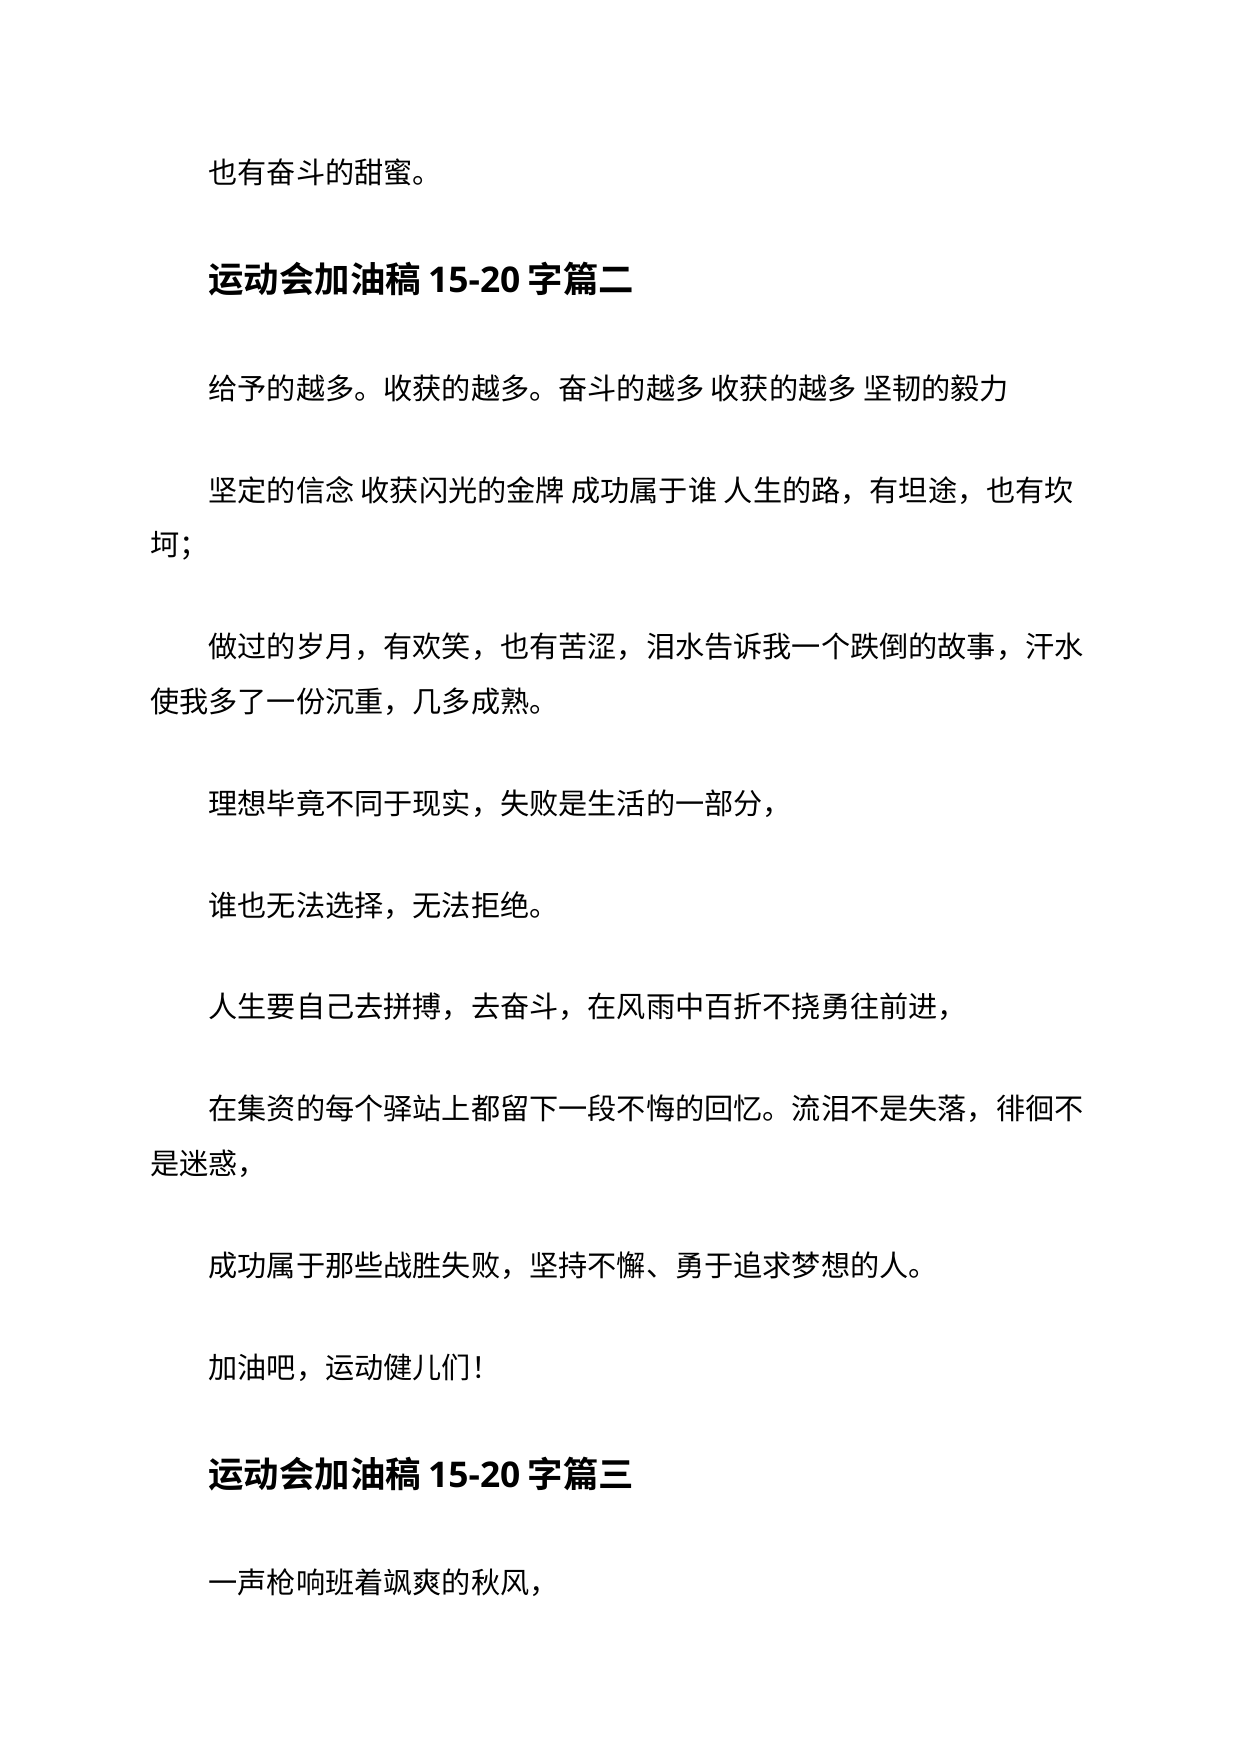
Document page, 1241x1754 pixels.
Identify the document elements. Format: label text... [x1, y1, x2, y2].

text 运动会加油稿15-20字篇三 [150, 1446, 1090, 1497]
text 也有奋斗的甜蜜。 [150, 150, 1090, 192]
text 谁也无法选择，无法拒绝。 [150, 882, 1090, 924]
text 一声枪响班着飒爽的秋风， [150, 1559, 1090, 1602]
text 理想毕竟不同于现实，失败是生活的一部分， [150, 780, 1090, 823]
text 人生要自己去拼搏，去奋斗，在风雨中百折不挠勇往前进， [150, 984, 1090, 1026]
text 加油吧，运动健儿们！ [150, 1344, 1090, 1386]
text 坚定的信念 收获闪光的金牌 成功属于谁 人生的路，有坦途，也有坎坷； [150, 467, 1090, 564]
text 在集资的每个驿站上都留下一段不悔的回忆。流泪不是失落，徘徊不是迷惑， [150, 1086, 1090, 1183]
text 运动会加油稿15-20字篇二 [150, 252, 1090, 303]
text 做过的岁月，有欢笑，也有苦涩，泪水告诉我一个跌倒的故事，汗水使我多了一份沉重，几多成熟。 [150, 624, 1090, 721]
text 给予的越多。收获的越多。奋斗的越多 收获的越多 坚韧的毅力 [150, 365, 1090, 408]
text 成功属于那些战胜失败，坚持不懈、勇于追求梦想的人。 [150, 1242, 1090, 1285]
